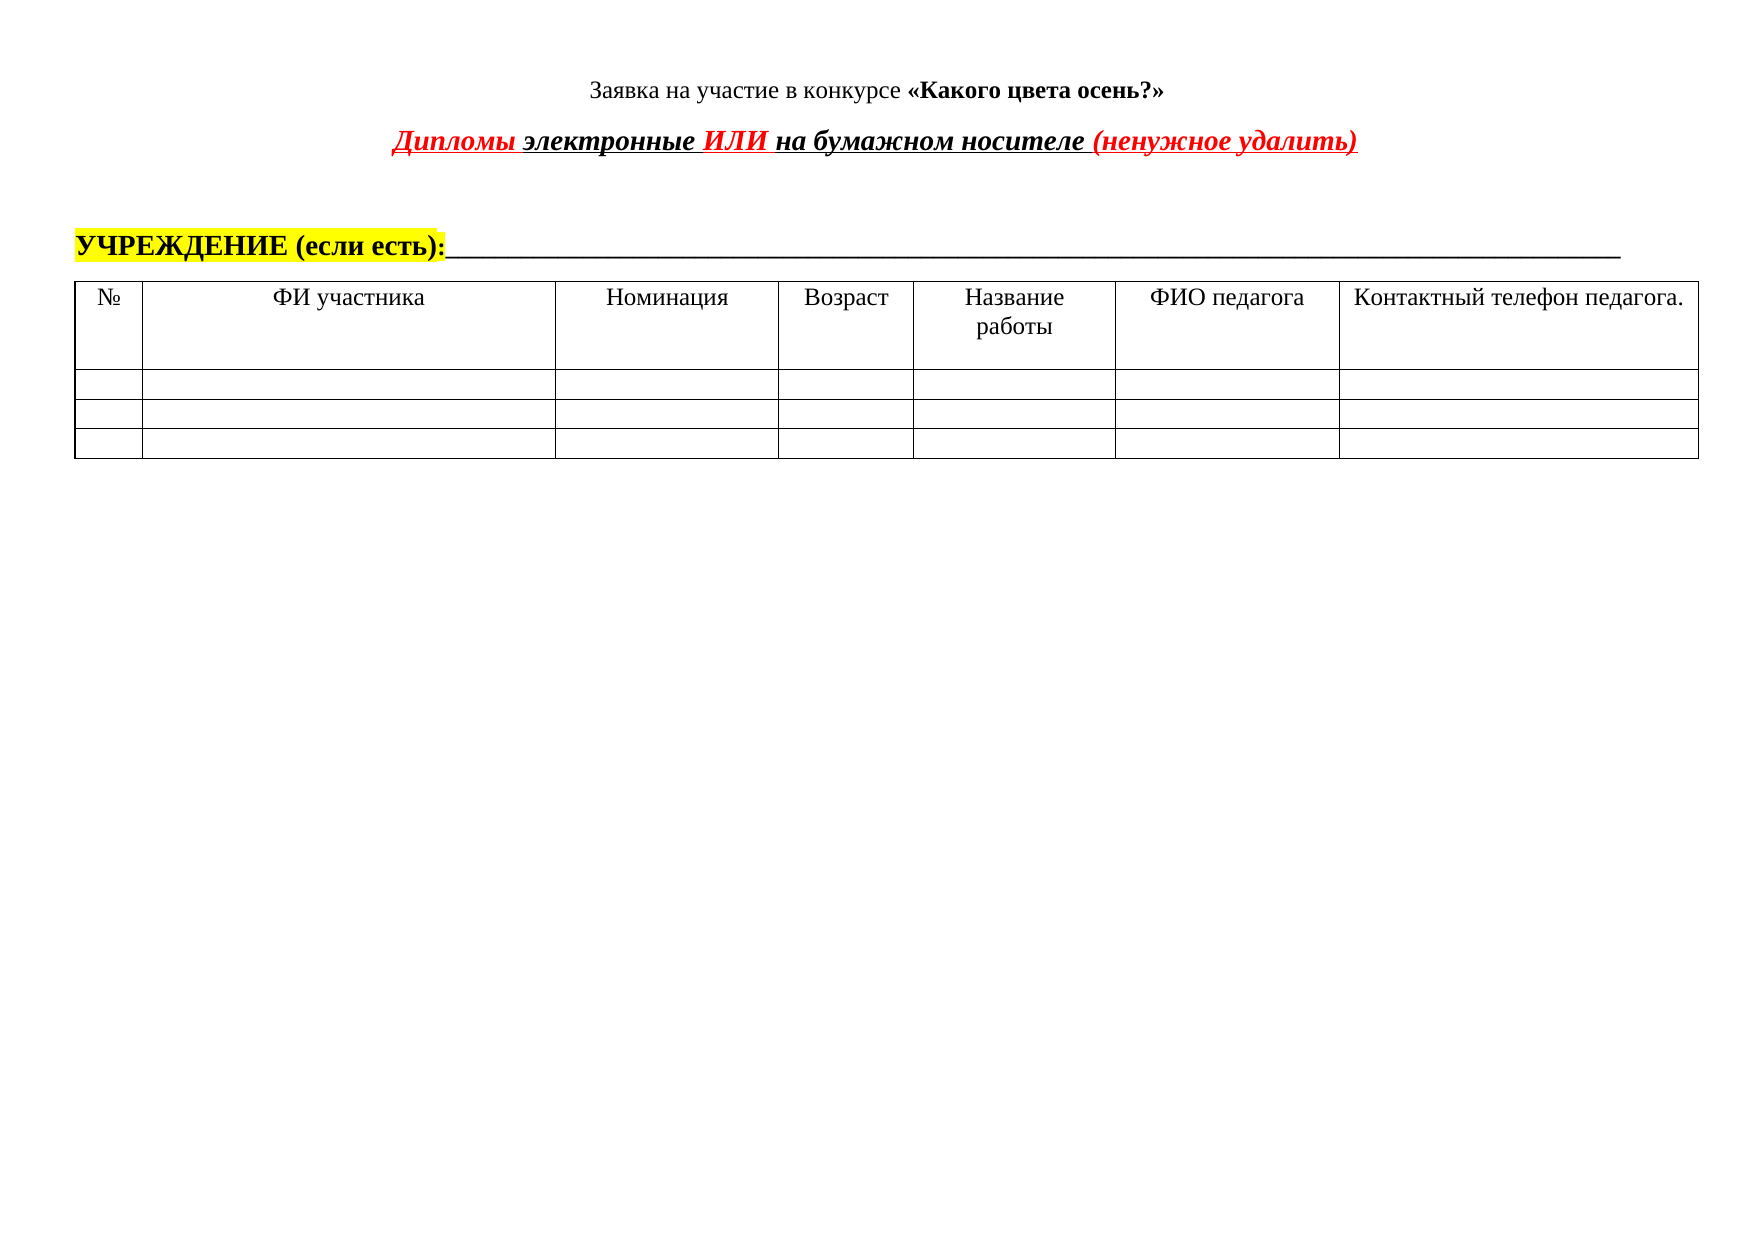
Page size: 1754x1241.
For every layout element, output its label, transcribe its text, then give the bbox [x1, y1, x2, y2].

table_header Номинация [556, 282, 778, 369]
table_cell [143, 429, 555, 458]
table_cell [914, 370, 1115, 398]
table_cell [556, 400, 778, 428]
table_cell [1116, 429, 1339, 458]
table_cell [914, 429, 1115, 458]
table_header ФИ участника [143, 282, 555, 369]
table_cell [76, 429, 142, 458]
table_header ФИО педагога [1116, 282, 1339, 369]
table_cell [76, 370, 142, 398]
table_cell [1116, 370, 1339, 398]
text Дипломы электронные ИЛИ на бумажном носителе (ненужное удалить) [75, 123, 1679, 156]
table_header Возраст [779, 282, 913, 369]
table_cell [556, 370, 778, 398]
table_cell [914, 400, 1115, 428]
table_cell [779, 400, 913, 428]
table_header Контактный телефон педагога. [1340, 282, 1698, 369]
table_cell [1116, 400, 1339, 428]
table_cell [556, 429, 778, 458]
table_cell [76, 400, 142, 428]
table_cell [1340, 400, 1698, 428]
table_cell [1340, 429, 1698, 458]
table_header № [76, 282, 142, 369]
table_cell [143, 400, 555, 428]
table_cell [779, 370, 913, 398]
table_header Название работы [914, 282, 1115, 369]
table_cell [143, 370, 555, 398]
text Заявка на участие в конкурсе «Какого цвета осень?» [75, 75, 1679, 104]
table_cell [1340, 370, 1698, 398]
text УЧРЕЖДЕНИЕ (если есть):______________________________________________________________________________________________ [437, 228, 1679, 262]
table_cell [779, 429, 913, 458]
